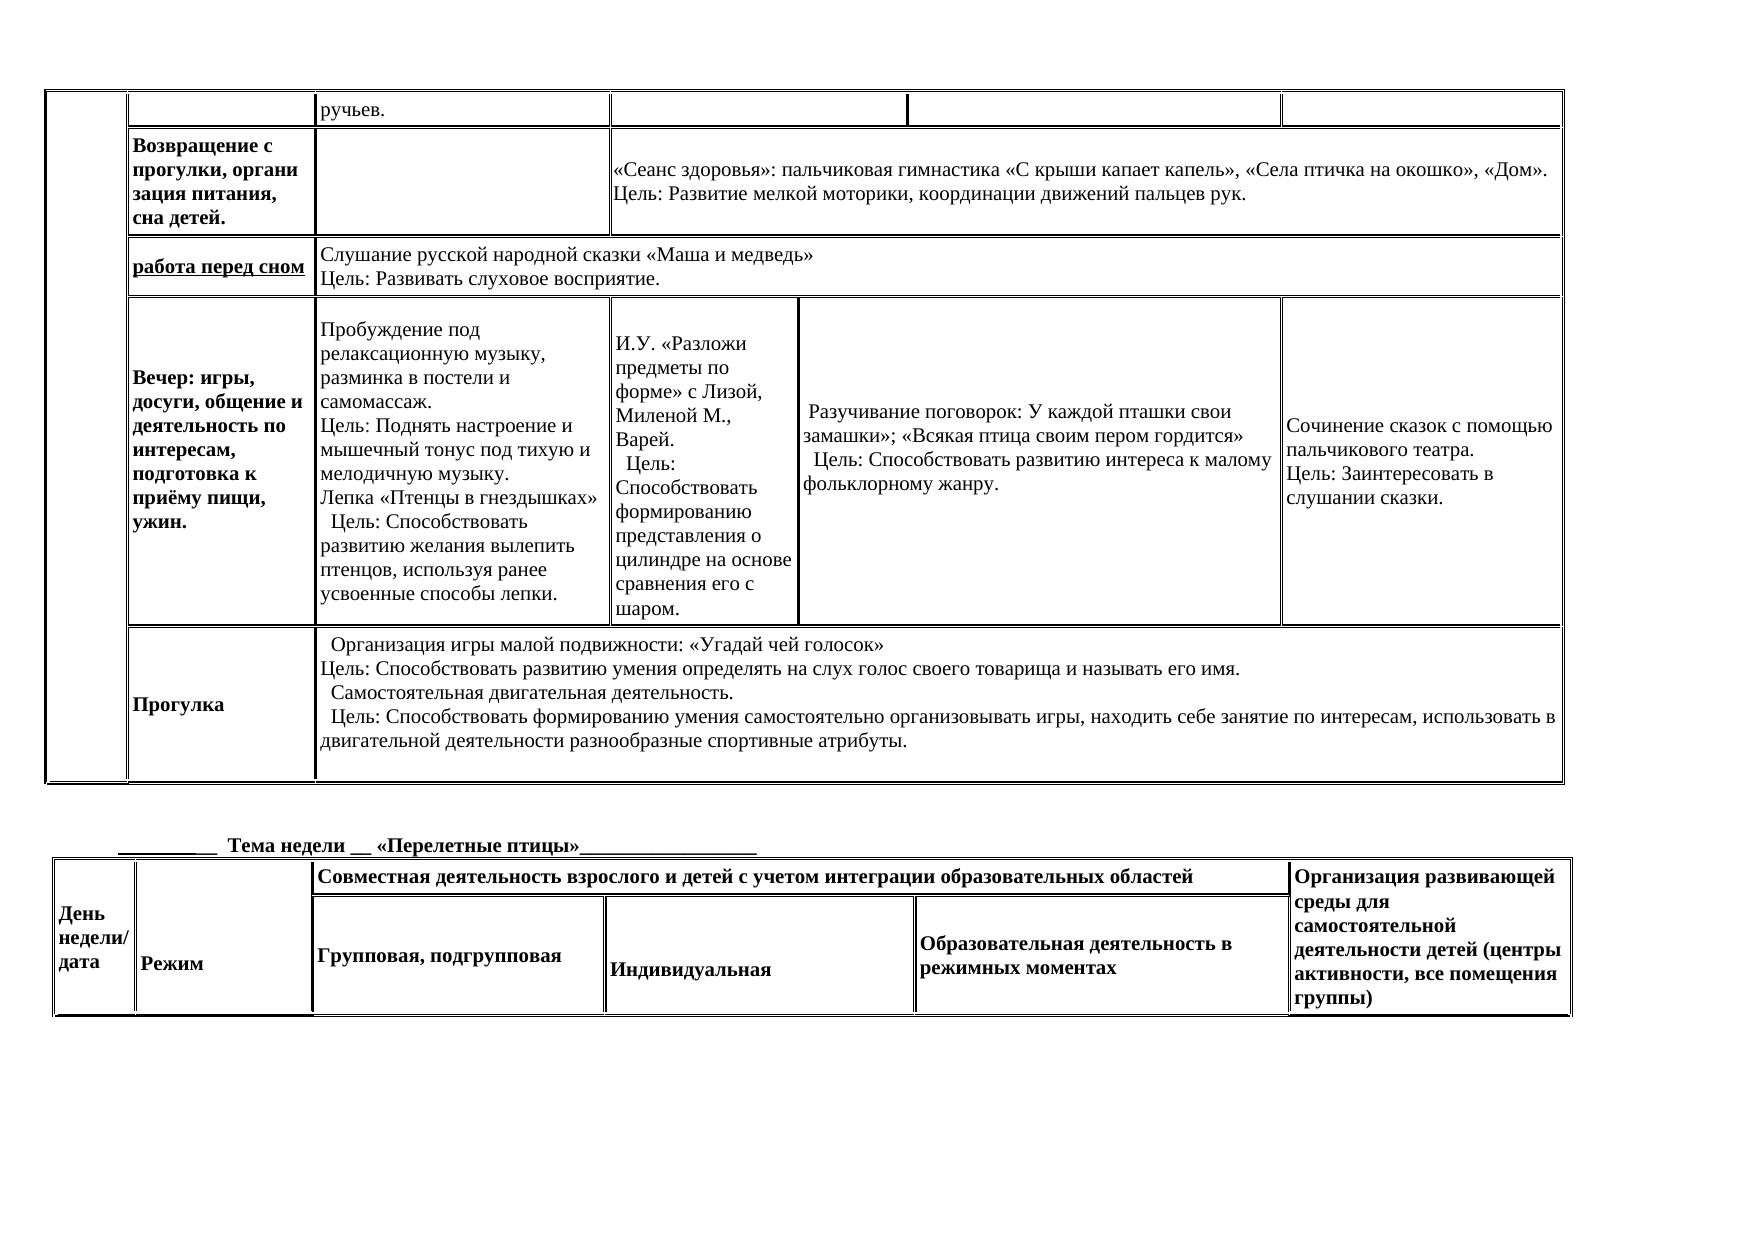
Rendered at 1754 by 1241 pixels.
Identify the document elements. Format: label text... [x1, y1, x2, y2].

table_cell Организация игры малой подвижности: «Угадай чей голосок» Цель: Способствовать развитию умения определять на слух голос своего товарища и называть его имя. Самостоятельная двигательная деятельность. Цель: Способствовать формированию умения самостоятельно организовывать игры, находить себе занятие по интересам, использовать в двигательной деятельности разнообразные спортивные атрибуты. [315, 624, 1562, 781]
table_cell [907, 92, 1282, 125]
table_cell Сочинение сказок с помощью пальчикового театра. Цель: Заинтересовать в слушании сказки. [1282, 295, 1563, 624]
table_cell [128, 92, 315, 125]
table_cell И.У. «Разложи предметы по форме» с Лизой, Миленой М., Варей. Цель: Способствовать формированию представления о цилиндре на основе сравнения его с шаром. [612, 298, 797, 624]
table_cell Групповая, подгрупповая [312, 895, 605, 1013]
table_cell Вечер: игры, досуги, общение и деятельность по интересам, подготовка к приёму пищи, ужин. [129, 298, 314, 624]
table_cell Возвращение с прогулки, органи зация питания, сна детей. [129, 129, 314, 234]
table_cell Образовательная деятельность в режимных моментах [915, 897, 1289, 1013]
table_header Режим [136, 860, 312, 1013]
text __ Тема недели __ «Перелетные птицы»_________________ [118, 832, 1636, 857]
table_cell Индивидуальная [605, 895, 915, 1013]
table_cell [317, 129, 609, 234]
table_cell [1282, 92, 1562, 125]
table_cell «Сеанс здоровья»: пальчиковая гимнастика «С крыши капает капель», «Села птичка на окошко», «Дом». Цель: Развитие мелкой моторики, координации движений пальцев рук. [612, 125, 1562, 234]
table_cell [315, 92, 611, 125]
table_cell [611, 92, 907, 125]
table_header День недели/ дата [55, 860, 136, 1013]
table_header Организация развивающей среды для самостоятельной деятельности детей (центры активности, все помещения группы) [1289, 860, 1570, 1013]
table_cell Слушание русской народной сказки «Маша и медведь» Цель: Развивать слуховое восприятие. [317, 234, 1562, 295]
table_cell Пробуждение под релаксационную музыку, разминка в постели и самомассаж. Цель: Поднять настроение и мышечный тонус под тихую и мелодичную музыку. Лепка «Птенцы в гнездышках» Цель: Способствовать развитию желания вылепить птенцов, используя ранее усвоенные способы лепки. [317, 298, 609, 624]
table_cell работа перед сном [129, 238, 314, 295]
table_cell Разучивание поговорок: У каждой пташки свои замашки»; «Всякая птица своим пером гордится» Цель: Способствовать развитию интереса к малому фольклорному жанру. [800, 298, 1280, 624]
table_cell Прогулка [128, 628, 315, 781]
table_header Совместная деятельность взрослого и детей с учетом интеграции образовательных областей [312, 860, 1289, 893]
